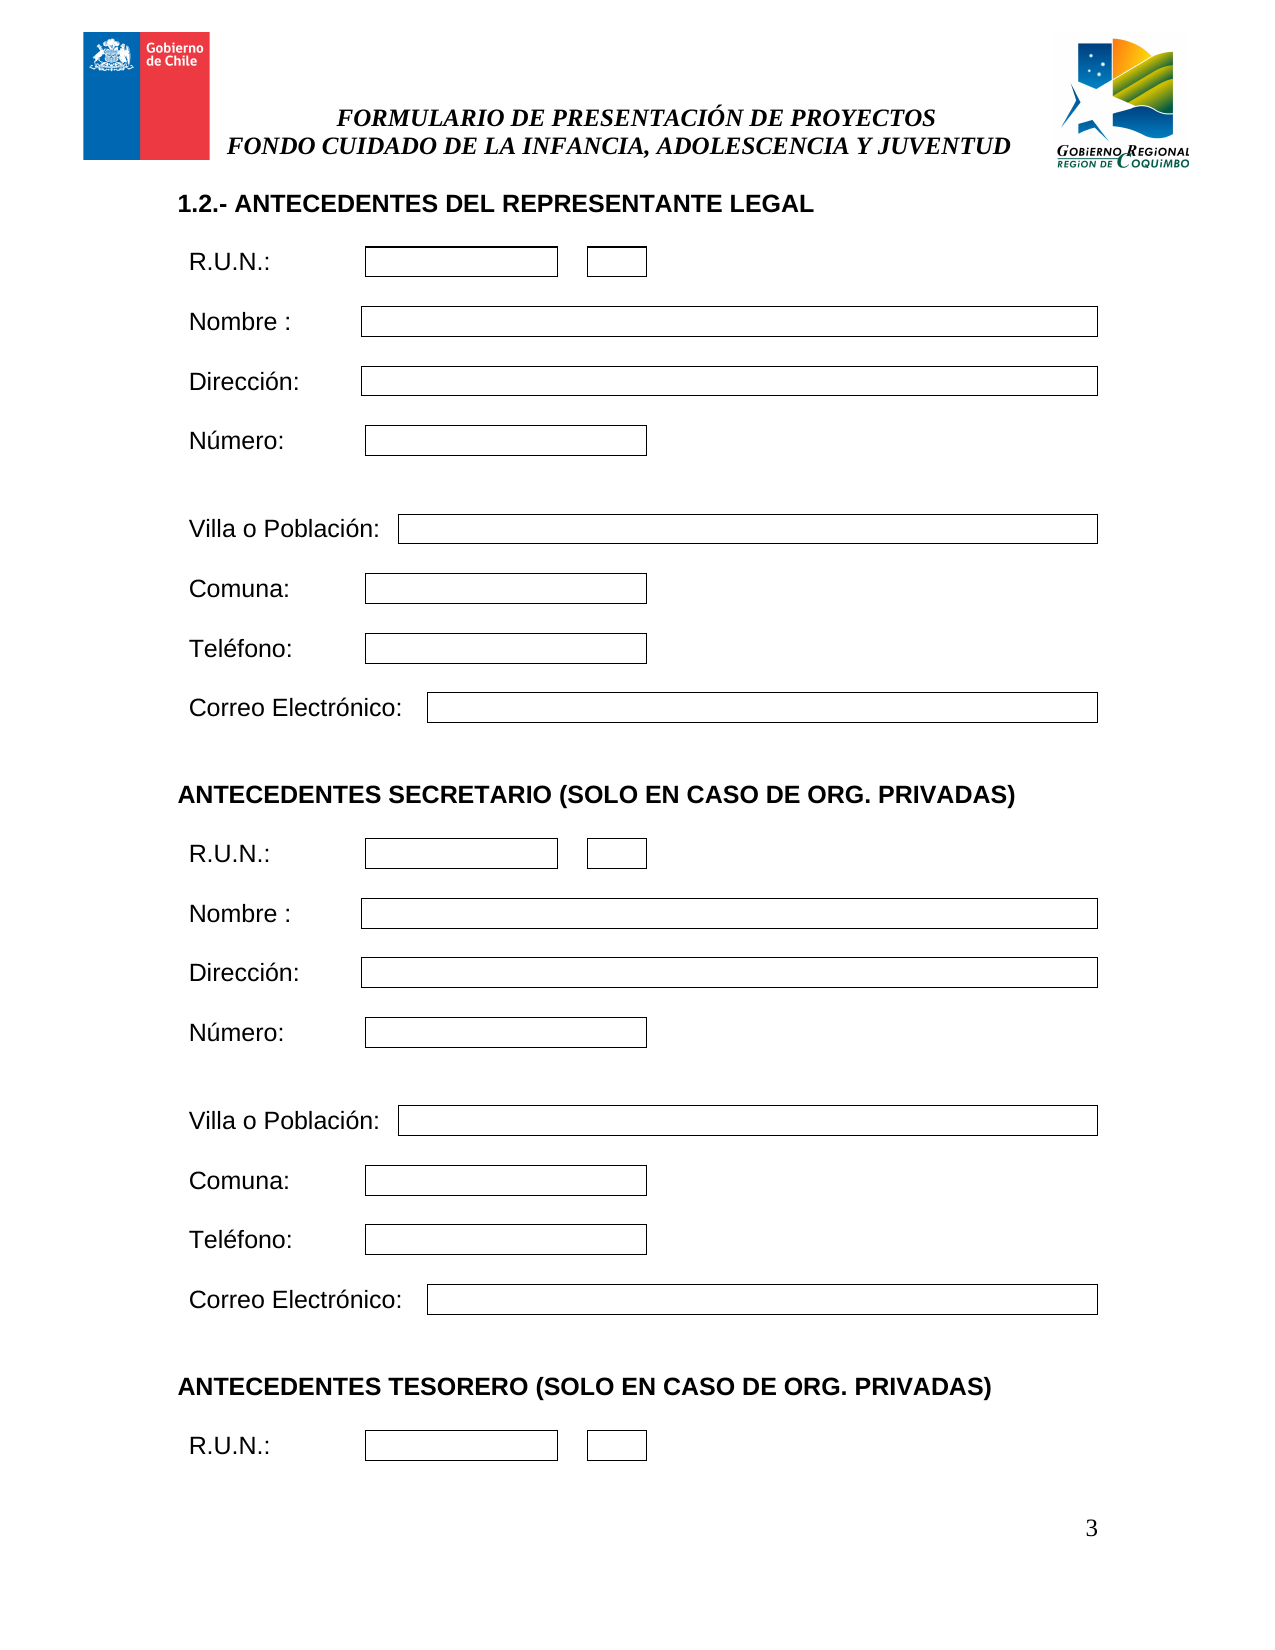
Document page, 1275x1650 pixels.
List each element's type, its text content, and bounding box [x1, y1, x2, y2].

text ANTECEDENTES SECRETARIO (SOLO EN CASO DE ORG. PRIVADAS) [177, 781, 1098, 809]
table_header [366, 426, 646, 455]
table_header Villa o Población: [177, 1105, 398, 1135]
table_header Comuna: [177, 1165, 365, 1194]
table_header [399, 515, 1097, 543]
table_header [366, 248, 557, 276]
table_header Dirección: [177, 957, 361, 987]
table_header Número: [177, 1017, 365, 1047]
table_header Número: [177, 425, 365, 455]
table_header [558, 1430, 587, 1459]
table_header Correo Electrónico: [177, 1284, 427, 1314]
picture [83, 32, 210, 160]
table_header [366, 574, 646, 603]
table_header [366, 1225, 646, 1254]
table_header Comuna: [177, 573, 365, 603]
table_header Correo Electrónico: [177, 692, 427, 722]
table_header [366, 1166, 646, 1194]
table_header [399, 1106, 1097, 1135]
table_header Dirección: [177, 366, 361, 395]
table_header [588, 1431, 646, 1459]
table_header Teléfono: [177, 633, 365, 662]
table_header Villa o Población: [177, 514, 398, 543]
table_header Nombre : [177, 306, 361, 336]
table_header [558, 246, 587, 276]
table_header [362, 307, 1097, 336]
picture [1053, 32, 1189, 168]
table_header [428, 693, 1097, 722]
table_header Nombre : [177, 898, 361, 927]
table_header Teléfono: [177, 1224, 365, 1254]
table_header [362, 958, 1097, 987]
table_header [588, 839, 646, 868]
table_header R.U.N.: [177, 838, 365, 868]
table_header [588, 248, 646, 276]
table_header [366, 634, 646, 662]
text 1.2.- ANTECEDENTES DEL REPRESENTANTE LEGAL [177, 189, 1098, 218]
table_header [428, 1285, 1097, 1314]
text ANTECEDENTES TESORERO (SOLO EN CASO DE ORG. PRIVADAS) [177, 1372, 1098, 1401]
table_header [366, 839, 557, 868]
table_header [366, 1018, 646, 1047]
table_header R.U.N.: [177, 246, 365, 276]
table_header [362, 367, 1097, 395]
table_header [366, 1431, 557, 1459]
table_header [558, 838, 587, 868]
table_header [362, 899, 1097, 927]
table_header R.U.N.: [177, 1430, 365, 1459]
